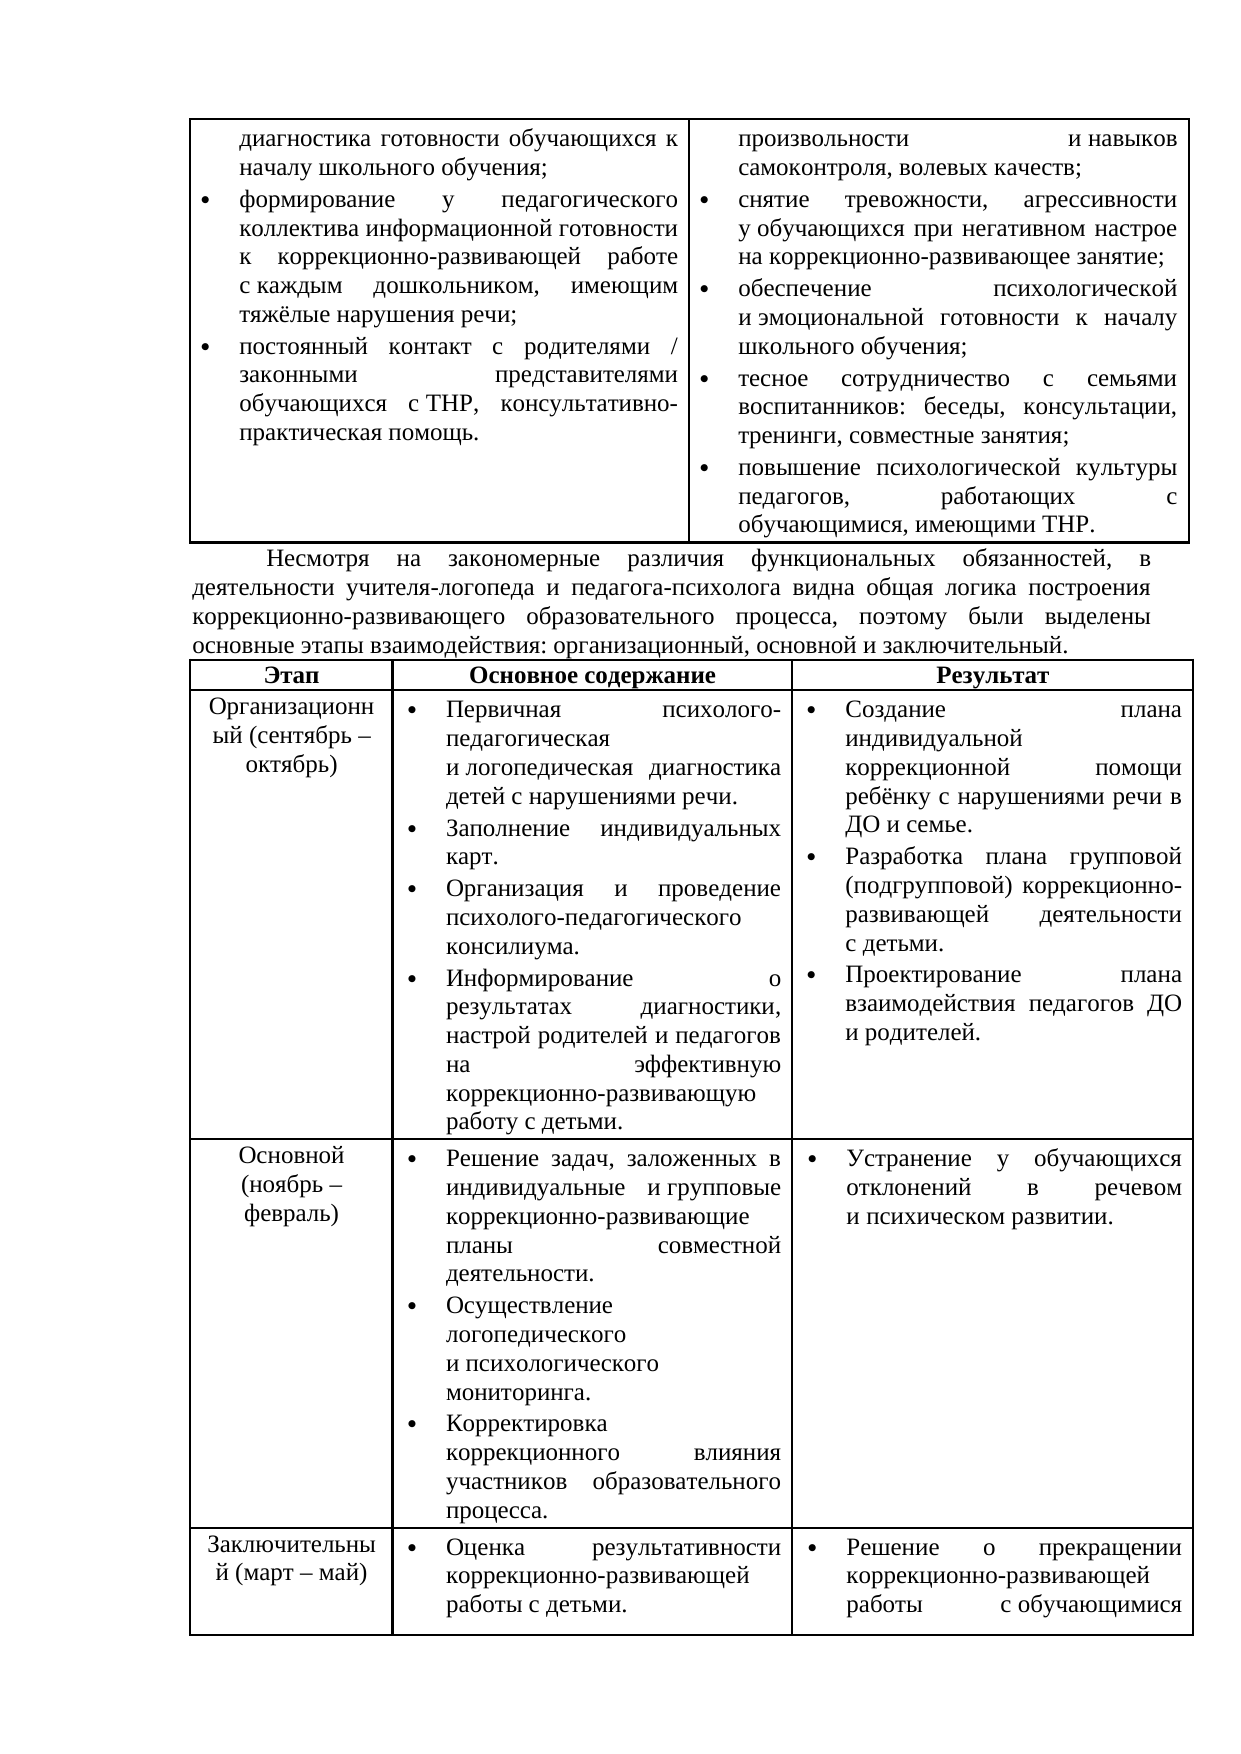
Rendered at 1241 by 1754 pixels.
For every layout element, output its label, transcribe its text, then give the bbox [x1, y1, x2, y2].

table_cell Основной (ноябрь – февраль) [191, 1140, 391, 1527]
table_header Основное содержание [394, 661, 791, 689]
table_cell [793, 1529, 1192, 1634]
table_header Результат [793, 661, 1192, 689]
text Несмотря на закономерные различия функциональных обязанностей, в деятельности учителя-логопеда и педагога-психолога видна общая логика построения коррекционно-развивающего образовательного процесса, поэтому были выделены основные этапы взаимодействия: организационный, основной и заключительный. [192, 544, 1152, 658]
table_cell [191, 120, 688, 541]
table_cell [690, 120, 1188, 541]
table_cell Первичная психолого-педагогическая и логопедическая диагностика детей с нарушениями речи. Заполнение индивидуальных карт. Организация и проведение психолого-педагогического консилиума. Информирование о результатах диагностики, настрой родителей и педагогов на эффективную коррекционно-развивающую работу с детьми. [394, 691, 791, 1138]
table_cell Организационный (сентябрь – октябрь) [191, 691, 391, 1138]
table_cell Создание плана индивидуальной коррекционной помощи ребёнку с нарушениями речи в ДО и семье. Разработка плана групповой (подгрупповой) коррекционно-развивающей деятельности с детьми. Проектирование плана взаимодействия педагогов ДО и родителей. [793, 691, 1192, 1138]
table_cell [394, 1529, 791, 1634]
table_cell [191, 1529, 391, 1634]
table_cell Решение задач, заложенных в индивидуальные и групповые коррекционно-развивающие планы совместной деятельности. Осуществление логопедического и психологического мониторинга. Корректировка коррекционного влияния участников образовательного процесса. [394, 1140, 791, 1527]
table_header Этап [191, 661, 391, 689]
table_cell Устранение у обучающихся отклонений в речевом и психическом развитии. [793, 1140, 1192, 1527]
